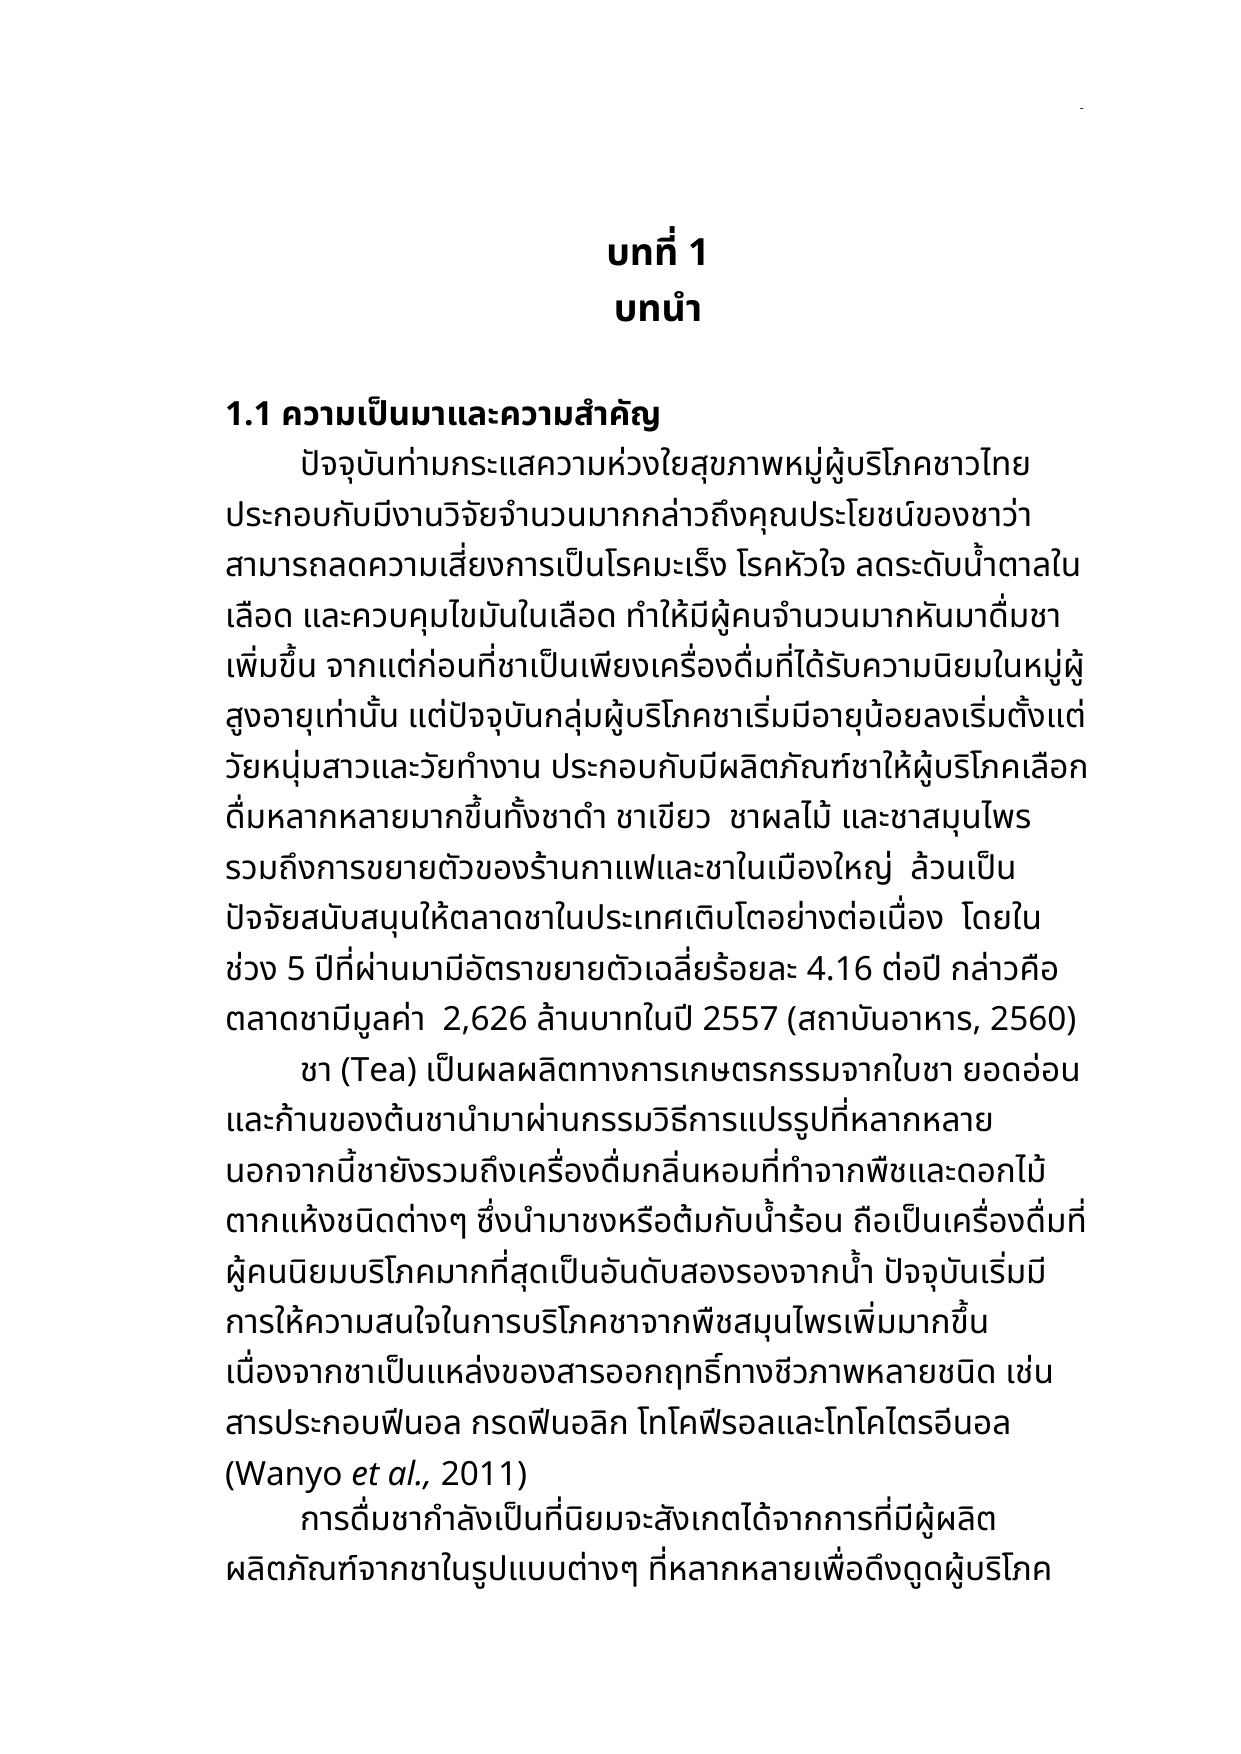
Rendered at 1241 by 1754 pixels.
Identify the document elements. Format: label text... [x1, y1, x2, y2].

text ชา (Tea) เป็นผลผลิตทางการเกษตรกรรมจากใบชา ยอดอ่อน และก้านของต้นชานำมาผ่านกรรมวิธีการแปรรูปที่หลากหลาย นอกจากนี้ชายังรวมถึงเครื่องดื่มกลิ่นหอมที่ทำจากพืชและดอกไม้ตากแห้งชนิดต่างๆ ซึ่งนำมาชงหรือต้มกับน้ำร้อน ถือเป็นเครื่องดื่มที่ผู้คนนิยมบริโภคมากที่สุดเป็นอันดับสองรองจากน้ำ ปัจจุบันเริ่มมีการให้ความสนใจในการบริโภคชาจากพืชสมุนไพรเพิ่มมากขึ้น เนื่องจากชาเป็นแหล่งของสารออกฤทธิ์ทางชีวภาพหลายชนิด เช่น สารประกอบฟีนอล กรดฟีนอลิก โทโคฟีรอลและโทโคไตรอีนอล (Wanyo et al., 2011) [225, 1046, 1090, 1495]
text บทนำ [225, 282, 1090, 339]
text ปัจจุบันท่ามกระแสความห่วงใยสุขภาพหมู่ผู้บริโภคชาวไทย ประกอบกับมีงานวิจัยจำนวนมากกล่าวถึงคุณประโยชน์ของชาว่าสามารถลดความเสี่ยงการเป็นโรคมะเร็ง โรคหัวใจ ลดระดับน้ำตาลในเลือด และควบคุมไขมันในเลือด ทำให้มีผู้คนจำนวนมากหันมาดื่มชาเพิ่มขึ้น จากแต่ก่อนที่ชาเป็นเพียงเครื่องดื่มที่ได้รับความนิยมในหมู่ผู้สูงอายุเท่านั้น แต่ปัจจุบันกลุ่มผู้บริโภคชาเริ่มมีอายุน้อยลงเริ่มตั้งแต่วัยหนุ่มสาวและวัยทำงาน ประกอบกับมีผลิตภัณฑ์ชาให้ผู้บริโภคเลือกดื่มหลากหลายมากขึ้นทั้งชาดำ ชาเขียว ชาผลไม้ และชาสมุนไพร รวมถึงการขยายตัวของร้านกาแฟและชาในเมืองใหญ่ ล้วนเป็นปัจจัยสนับสนุนให้ตลาดชาในประเทศเติบโตอย่างต่อเนื่อง โดยในช่วง 5 ปีที่ผ่านมามีอัตราขยายตัวเฉลี่ยร้อยละ 4.16 ต่อปี กล่าวคือตลาดชามีมูลค่า 2,626 ล้านบาทในปี 2557 (สถาบันอาหาร, 2560) [225, 440, 1090, 1046]
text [225, 1495, 1090, 1596]
text 1.1 ความเป็นมาและความสำคัญ [225, 390, 1090, 440]
text บทที่ 1 [225, 225, 1090, 282]
